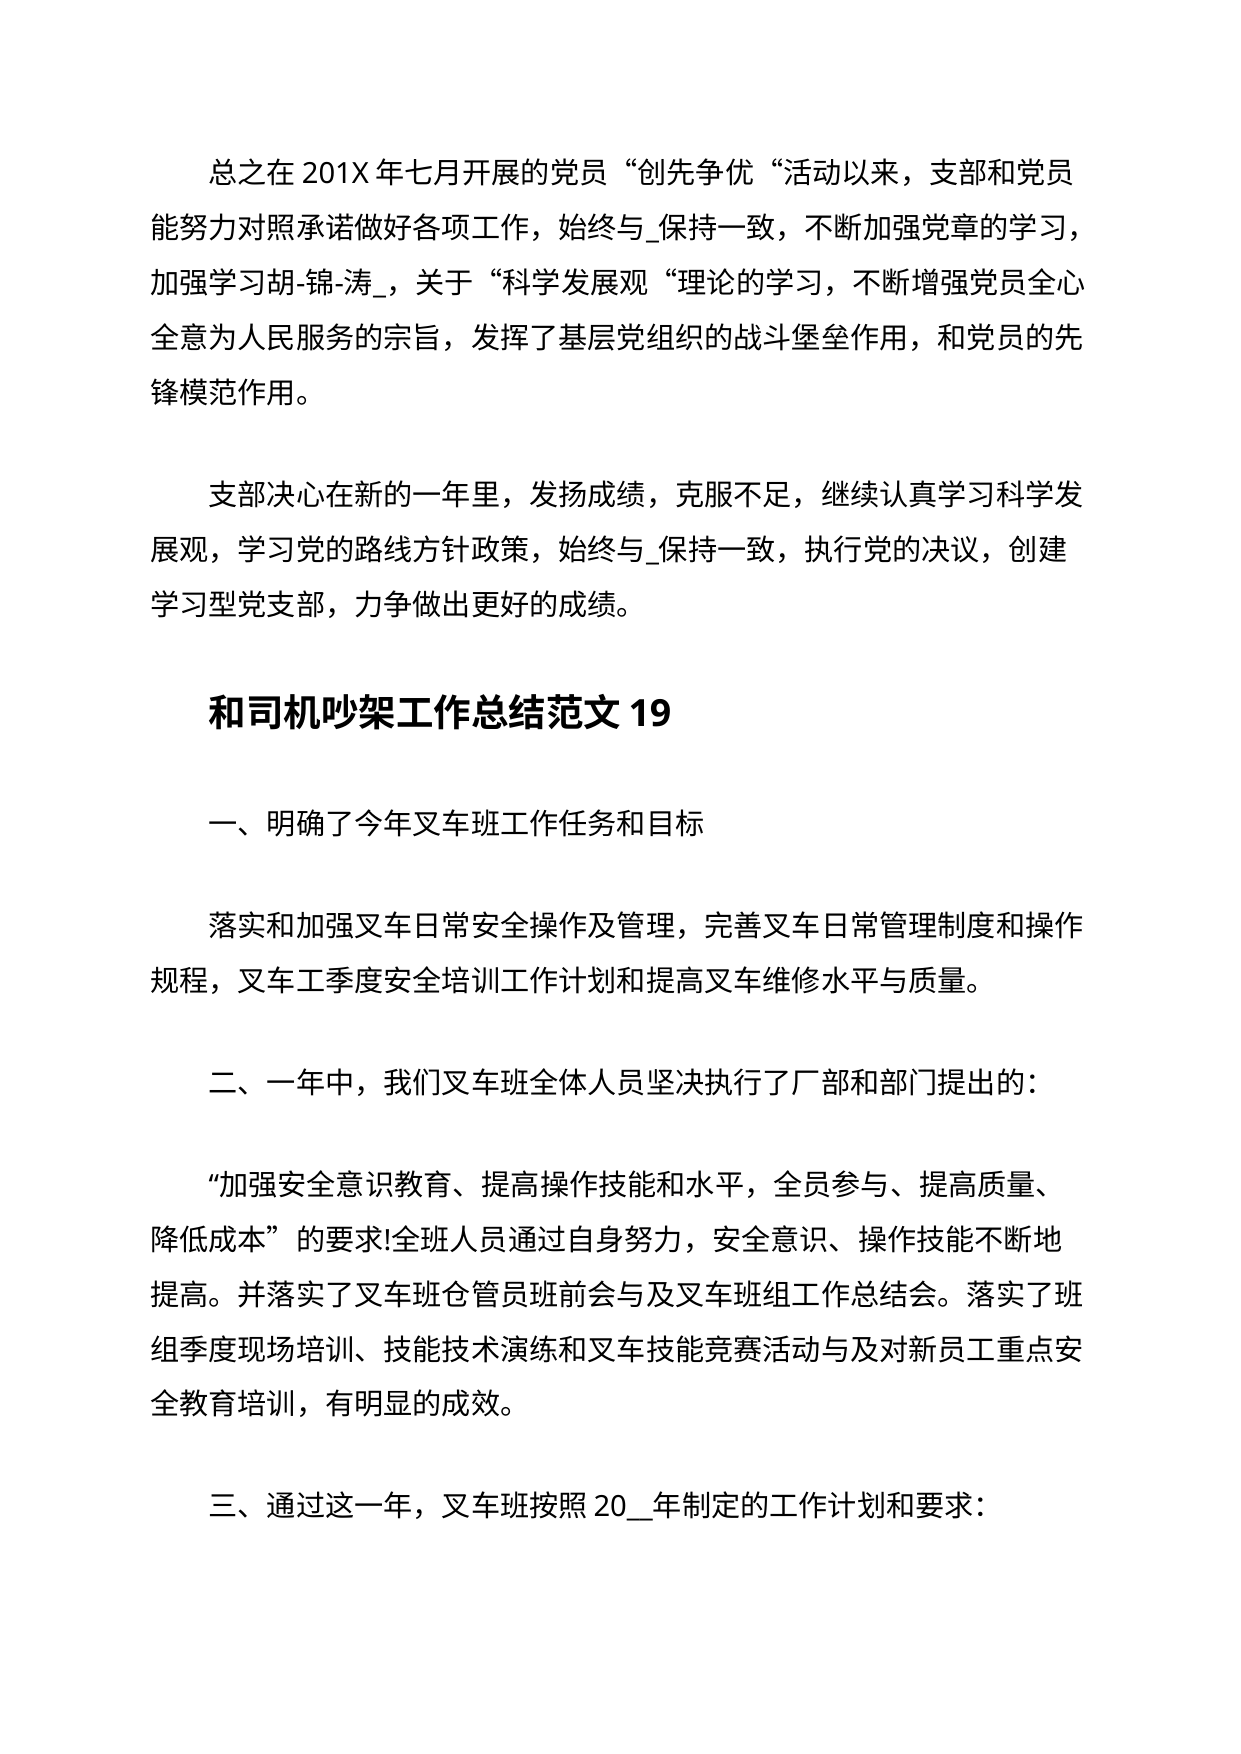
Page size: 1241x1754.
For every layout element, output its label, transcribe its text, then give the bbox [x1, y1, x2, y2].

text 三、通过这一年，叉车班按照20__年制定的工作计划和要求： [150, 1483, 1090, 1525]
text 落实和加强叉车日常安全操作及管理，完善叉车日常管理制度和操作规程，叉车工季度安全培训工作计划和提高叉车维修水平与质量。 [150, 903, 1090, 1000]
text “加强安全意识教育、提高操作技能和水平，全员参与、提高质量、降低成本”的要求!全班人员通过自身努力，安全意识、操作技能不断地提高。并落实了叉车班仓管员班前会与及叉车班组工作总结会。落实了班组季度现场培训、技能技术演练和叉车技能竞赛活动与及对新员工重点安全教育培训，有明显的成效。 [150, 1161, 1090, 1423]
text 一、明确了今年叉车班工作任务和目标 [150, 801, 1090, 843]
text 总之在201X年七月开展的党员“创先争优“活动以来，支部和党员能努力对照承诺做好各项工作，始终与_保持一致，不断加强党章的学习，加强学习胡-锦-涛_，关于“科学发展观“理论的学习，不断增强党员全心全意为人民服务的宗旨，发挥了基层党组织的战斗堡垒作用，和党员的先锋模范作用。 [150, 150, 1090, 412]
text 二、一年中，我们叉车班全体人员坚决执行了厂部和部门提出的： [150, 1059, 1090, 1102]
text 支部决心在新的一年里，发扬成绩，克服不足，继续认真学习科学发展观，学习党的路线方针政策，始终与_保持一致，执行党的决议，创建学习型党支部，力争做出更好的成绩。 [150, 472, 1090, 624]
text 和司机吵架工作总结范文19 [150, 683, 1090, 738]
